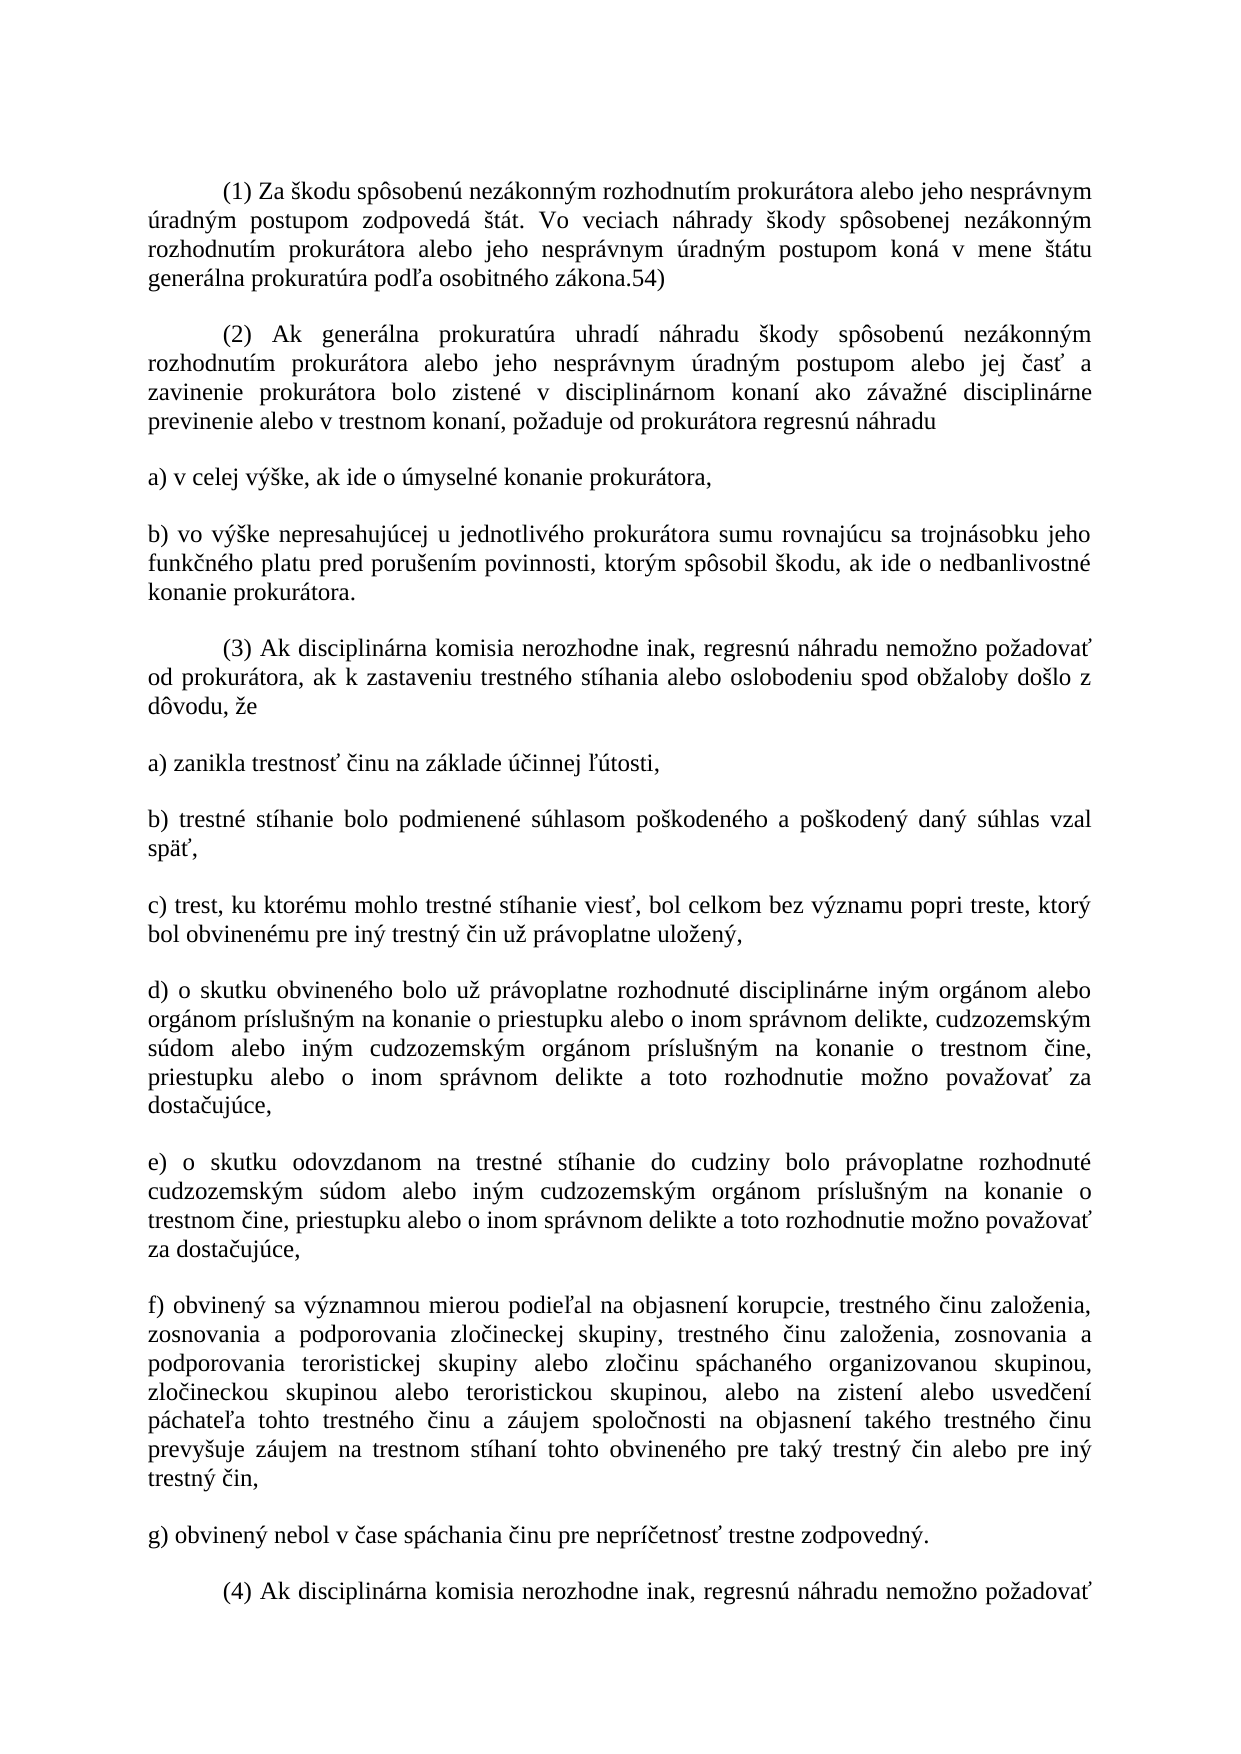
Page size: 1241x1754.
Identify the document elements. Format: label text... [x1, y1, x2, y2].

text a) v celej výške, ak ide o úmyselné konanie prokurátora, [148, 462, 1092, 491]
text f) obvinený sa významnou mierou podieľal na objasnení korupcie, trestného činu založenia, zosnovania a podporovania zločineckej skupiny, trestného činu založenia, zosnovania a podporovania teroristickej skupiny alebo zločinu spáchaného organizovanou skupinou, zločineckou skupinou alebo teroristickou skupinou, alebo na zistení alebo usvedčení páchateľa tohto trestného činu a záujem spoločnosti na objasnení takého trestného činu prevyšuje záujem na trestnom stíhaní tohto obvineného pre taký trestný čin alebo pre iný trestný čin, [148, 1290, 1092, 1492]
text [148, 1576, 1092, 1605]
text b) vo výške nepresahujúcej u jednotlivého prokurátora sumu rovnajúcu sa trojnásobku jeho funkčného platu pred porušením povinnosti, ktorým spôsobil škodu, ak ide o nedbanlivostné konanie prokurátora. [148, 519, 1092, 606]
text c) trest, ku ktorému mohlo trestné stíhanie viesť, bol celkom bez významu popri treste, ktorý bol obvinenému pre iný trestný čin už právoplatne uložený, [148, 890, 1092, 948]
text (1) Za škodu spôsobenú nezákonným rozhodnutím prokurátora alebo jeho nesprávnym úradným postupom zodpovedá štát. Vo veciach náhrady škody spôsobenej nezákonným rozhodnutím prokurátora alebo jeho nesprávnym úradným postupom koná v mene štátu generálna prokuratúra podľa osobitného zákona.54) [148, 176, 1092, 291]
text (2) Ak generálna prokuratúra uhradí náhradu škody spôsobenú nezákonným rozhodnutím prokurátora alebo jeho nesprávnym úradným postupom alebo jej časť a zavinenie prokurátora bolo zistené v disciplinárnom konaní ako závažné disciplinárne previnenie alebo v trestnom konaní, požaduje od prokurátora regresnú náhradu [148, 319, 1092, 434]
text g) obvinený nebol v čase spáchania činu pre nepríčetnosť trestne zodpovedný. [148, 1520, 1092, 1548]
text a) zanikla trestnosť činu na základe účinnej ľútosti, [148, 748, 1092, 777]
text b) trestné stíhanie bolo podmienené súhlasom poškodeného a poškodený daný súhlas vzal späť, [148, 804, 1092, 862]
text e) o skutku odovzdanom na trestné stíhanie do cudziny bolo právoplatne rozhodnuté cudzozemským súdom alebo iným cudzozemským orgánom príslušným na konanie o trestnom čine, priestupku alebo o inom správnom delikte a toto rozhodnutie možno považovať za dostačujúce, [148, 1147, 1092, 1262]
text d) o skutku obvineného bolo už právoplatne rozhodnuté disciplinárne iným orgánom alebo orgánom príslušným na konanie o priestupku alebo o inom správnom delikte, cudzozemským súdom alebo iným cudzozemským orgánom príslušným na konanie o trestnom čine, priestupku alebo o inom správnom delikte a toto rozhodnutie možno považovať za dostačujúce, [148, 976, 1092, 1119]
text (3) Ak disciplinárna komisia nerozhodne inak, regresnú náhradu nemožno požadovať od prokurátora, ak k zastaveniu trestného stíhania alebo oslobodeniu spod obžaloby došlo z dôvodu, že [148, 633, 1092, 720]
